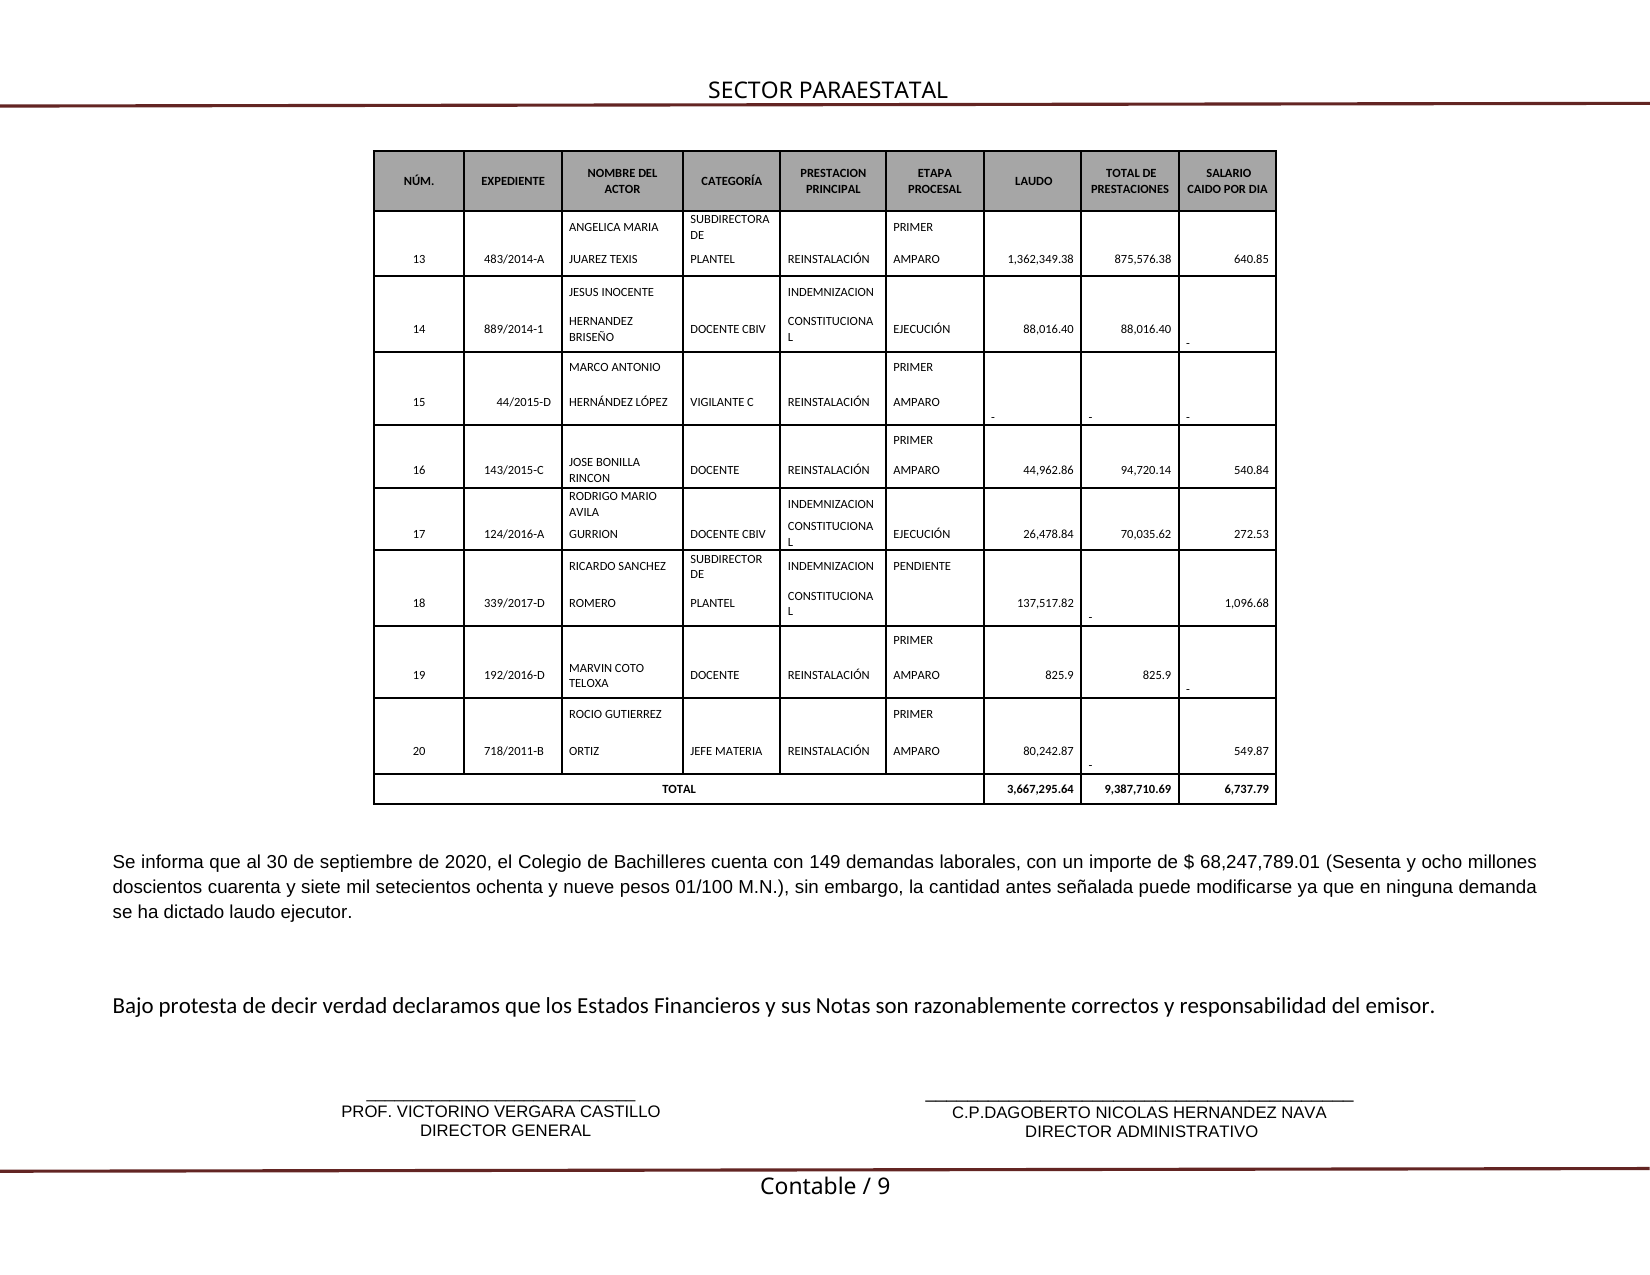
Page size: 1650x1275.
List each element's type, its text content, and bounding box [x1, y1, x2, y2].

table_cell DOCENTE [684, 453, 779, 487]
table_cell JESUS INOCENTE [563, 277, 682, 307]
table_cell [887, 581, 983, 625]
table_cell [684, 277, 779, 307]
table_cell 13 [375, 242, 463, 275]
table_header TOTAL DE PRESTACIONES [1082, 152, 1178, 210]
table_cell 9,387,710.69 [1082, 775, 1178, 803]
table_cell PENDIENTE [887, 551, 983, 581]
table_cell DOCENTE CBIV [684, 307, 779, 351]
table_header NOMBRE DEL ACTOR [563, 152, 682, 210]
table_cell [985, 353, 1080, 381]
table_cell [465, 277, 561, 307]
table_cell 718/2011-B [465, 729, 561, 772]
table_cell [781, 353, 885, 381]
table_cell 143/2015-C [465, 453, 561, 487]
table_cell [781, 212, 885, 242]
table_cell [781, 426, 885, 453]
table_cell [1180, 699, 1275, 729]
table_cell PLANTEL [684, 242, 779, 275]
table_cell [1082, 277, 1178, 307]
table_cell [563, 627, 682, 654]
table_cell 875,576.38 [1082, 242, 1178, 275]
table_cell [887, 489, 983, 519]
table_cell ROMERO [563, 581, 682, 625]
table_cell 124/2016-A [465, 519, 561, 549]
table_cell - [1082, 699, 1178, 729]
table_cell 6,737.79 [1180, 775, 1275, 803]
table_cell [1180, 212, 1275, 242]
table_cell REINSTALACIÓN [781, 453, 885, 487]
table_cell 70,035.62 [1082, 519, 1178, 549]
table_cell [465, 489, 561, 519]
table_cell - [1082, 381, 1178, 424]
table_cell 272.53 [1180, 519, 1275, 549]
table_cell INDEMNIZACION [781, 551, 885, 581]
table_cell 80,242.87 [985, 729, 1080, 772]
table_cell REINSTALACIÓN [781, 381, 885, 424]
table_cell ORTIZ [563, 729, 682, 772]
table_cell MARVIN COTO TELOXA [563, 654, 682, 697]
table_cell [781, 699, 885, 729]
table_cell 94,720.14 [1082, 453, 1178, 487]
table_cell EJECUCIÓN [887, 307, 983, 351]
table_header PRESTACION PRINCIPAL [781, 152, 885, 210]
table_header LAUDO [985, 152, 1080, 210]
table_cell 19 [375, 654, 463, 697]
table_cell 339/2017-D [465, 581, 561, 625]
table_cell [684, 627, 779, 654]
table_cell [985, 426, 1080, 453]
table_cell 549.87 [1180, 729, 1275, 772]
table_cell PRIMER [887, 699, 983, 729]
table_cell [1180, 627, 1275, 654]
table_cell DOCENTE [684, 654, 779, 697]
table_cell 1,096.68 [1180, 581, 1275, 625]
table_cell DOCENTE CBIV [684, 519, 779, 549]
text Bajo protesta de decir verdad declaramos que los Estados Financieros y sus Notas son razonablemente correctos y responsabilidad del emisor. [112, 991, 1537, 1019]
table_cell [465, 212, 561, 242]
table_header EXPEDIENTE [465, 152, 561, 210]
table_cell [1180, 426, 1275, 453]
table_cell PRIMER [887, 627, 983, 654]
table_cell RODRIGO MARIO AVILA [563, 489, 682, 519]
table_cell 18 [375, 581, 463, 625]
table_cell - [1180, 381, 1275, 424]
table_cell 137,517.82 [985, 581, 1080, 625]
table_cell [985, 212, 1080, 242]
table_cell JUAREZ TEXIS [563, 242, 682, 275]
table_cell 26,478.84 [985, 519, 1080, 549]
table_cell CONSTITUCIONAL [781, 581, 885, 625]
table_cell - [1180, 307, 1275, 351]
table_cell 88,016.40 [985, 307, 1080, 351]
table_cell [887, 277, 983, 307]
table_cell INDEMNIZACION [781, 489, 885, 519]
table_cell [1082, 426, 1178, 453]
table_cell [465, 551, 561, 581]
table_cell [1082, 551, 1178, 581]
table_cell [985, 699, 1080, 729]
table_cell [375, 699, 463, 729]
table_cell SUBDIRECTOR DE [684, 551, 779, 581]
table_cell GURRION [563, 519, 682, 549]
table_cell EJECUCIÓN [887, 519, 983, 549]
table_cell 44,962.86 [985, 453, 1080, 487]
table_cell 825.9 [1082, 654, 1178, 697]
table_cell 192/2016-D [465, 654, 561, 697]
table_cell [465, 627, 561, 654]
table_cell 14 [375, 307, 463, 351]
table_cell 889/2014-1 [465, 307, 561, 351]
table_cell 17 [375, 519, 463, 549]
table_cell [375, 627, 463, 654]
table_cell 15 [375, 381, 463, 424]
table_cell 540.84 [1180, 453, 1275, 487]
table_cell 20 [375, 729, 463, 772]
table_cell CONSTITUCIONAL [781, 519, 885, 549]
table_cell REINSTALACIÓN [781, 242, 885, 275]
table_cell - [1082, 581, 1178, 625]
table_cell AMPARO [887, 729, 983, 772]
table_cell ROCIO GUTIERREZ [563, 699, 682, 729]
table_cell [1180, 353, 1275, 381]
table_cell 825.9 [985, 654, 1080, 697]
table_cell [465, 699, 561, 729]
table_cell [1180, 277, 1275, 307]
table_header CATEGORÍA [684, 152, 779, 210]
table_cell AMPARO [887, 453, 983, 487]
table_cell [465, 426, 561, 453]
table_cell [1082, 212, 1178, 242]
table_cell HERNÁNDEZ LÓPEZ [563, 381, 682, 424]
table_header SALARIO CAIDO POR DIA [1180, 152, 1275, 210]
table_cell CONSTITUCIONAL [781, 307, 885, 351]
table_cell JOSE BONILLA RINCON [563, 453, 682, 487]
table_cell MARCO ANTONIO [563, 353, 682, 381]
table_cell [375, 551, 463, 581]
table_cell RICARDO SANCHEZ [563, 551, 682, 581]
table_cell [684, 426, 779, 453]
text Se informa que al 30 de septiembre de 2020, el Colegio de Bachilleres cuenta con 149 demandas laborales, con un importe de $ 68,247,789.01 (Sesenta y ocho millones doscientos cuarenta y siete mil setecientos ochenta y nueve pesos 01/100 M.N.), sin embargo, la cantidad antes señalada puede modificarse ya que en ninguna demanda se ha dictado laudo ejecutor. [112, 851, 1537, 922]
table_cell - [1082, 729, 1178, 772]
table_cell [684, 489, 779, 519]
table_cell PLANTEL [684, 581, 779, 625]
table_cell REINSTALACIÓN [781, 654, 885, 697]
table_cell 1,362,349.38 [985, 242, 1080, 275]
table_cell [1082, 489, 1178, 519]
table_cell [375, 277, 463, 307]
table_cell [465, 353, 561, 381]
table_cell [1180, 551, 1275, 581]
table_cell [375, 353, 463, 381]
table_cell 16 [375, 453, 463, 487]
table_header NÚM. [375, 152, 463, 210]
table_cell - [985, 381, 1080, 424]
table_cell SUBDIRECTORA DE [684, 212, 779, 242]
table_cell 3,667,295.64 [985, 775, 1080, 803]
table_cell TOTAL [375, 775, 983, 803]
table_cell ANGELICA MARIA [563, 212, 682, 242]
table_cell [781, 627, 885, 654]
table_cell - [1180, 654, 1275, 697]
table_cell AMPARO [887, 381, 983, 424]
table_cell [985, 627, 1080, 654]
table_cell PRIMER [887, 212, 983, 242]
table_cell [985, 277, 1080, 307]
table_cell VIGILANTE C [684, 381, 779, 424]
table_cell [375, 489, 463, 519]
table_cell 44/2015-D [465, 381, 561, 424]
table_cell 483/2014-A [465, 242, 561, 275]
table_cell [985, 551, 1080, 581]
table_cell AMPARO [887, 242, 983, 275]
table_cell PRIMER [887, 353, 983, 381]
table_cell [563, 426, 682, 453]
table_cell [1082, 627, 1178, 654]
table_cell INDEMNIZACION [781, 277, 885, 307]
table_cell 640.85 [1180, 242, 1275, 275]
table_cell REINSTALACIÓN [781, 729, 885, 772]
table_cell PRIMER [887, 426, 983, 453]
table_cell [375, 426, 463, 453]
table_cell AMPARO [887, 654, 983, 697]
table_cell 88,016.40 [1082, 307, 1178, 351]
table_cell [1082, 353, 1178, 381]
table_cell [1180, 489, 1275, 519]
table_cell [684, 353, 779, 381]
table_header ETAPA PROCESAL [887, 152, 983, 210]
table_cell HERNANDEZ BRISEÑO [563, 307, 682, 351]
table_cell [985, 489, 1080, 519]
table_cell [375, 212, 463, 242]
table_cell [684, 699, 779, 729]
table_cell JEFE MATERIA [684, 729, 779, 772]
